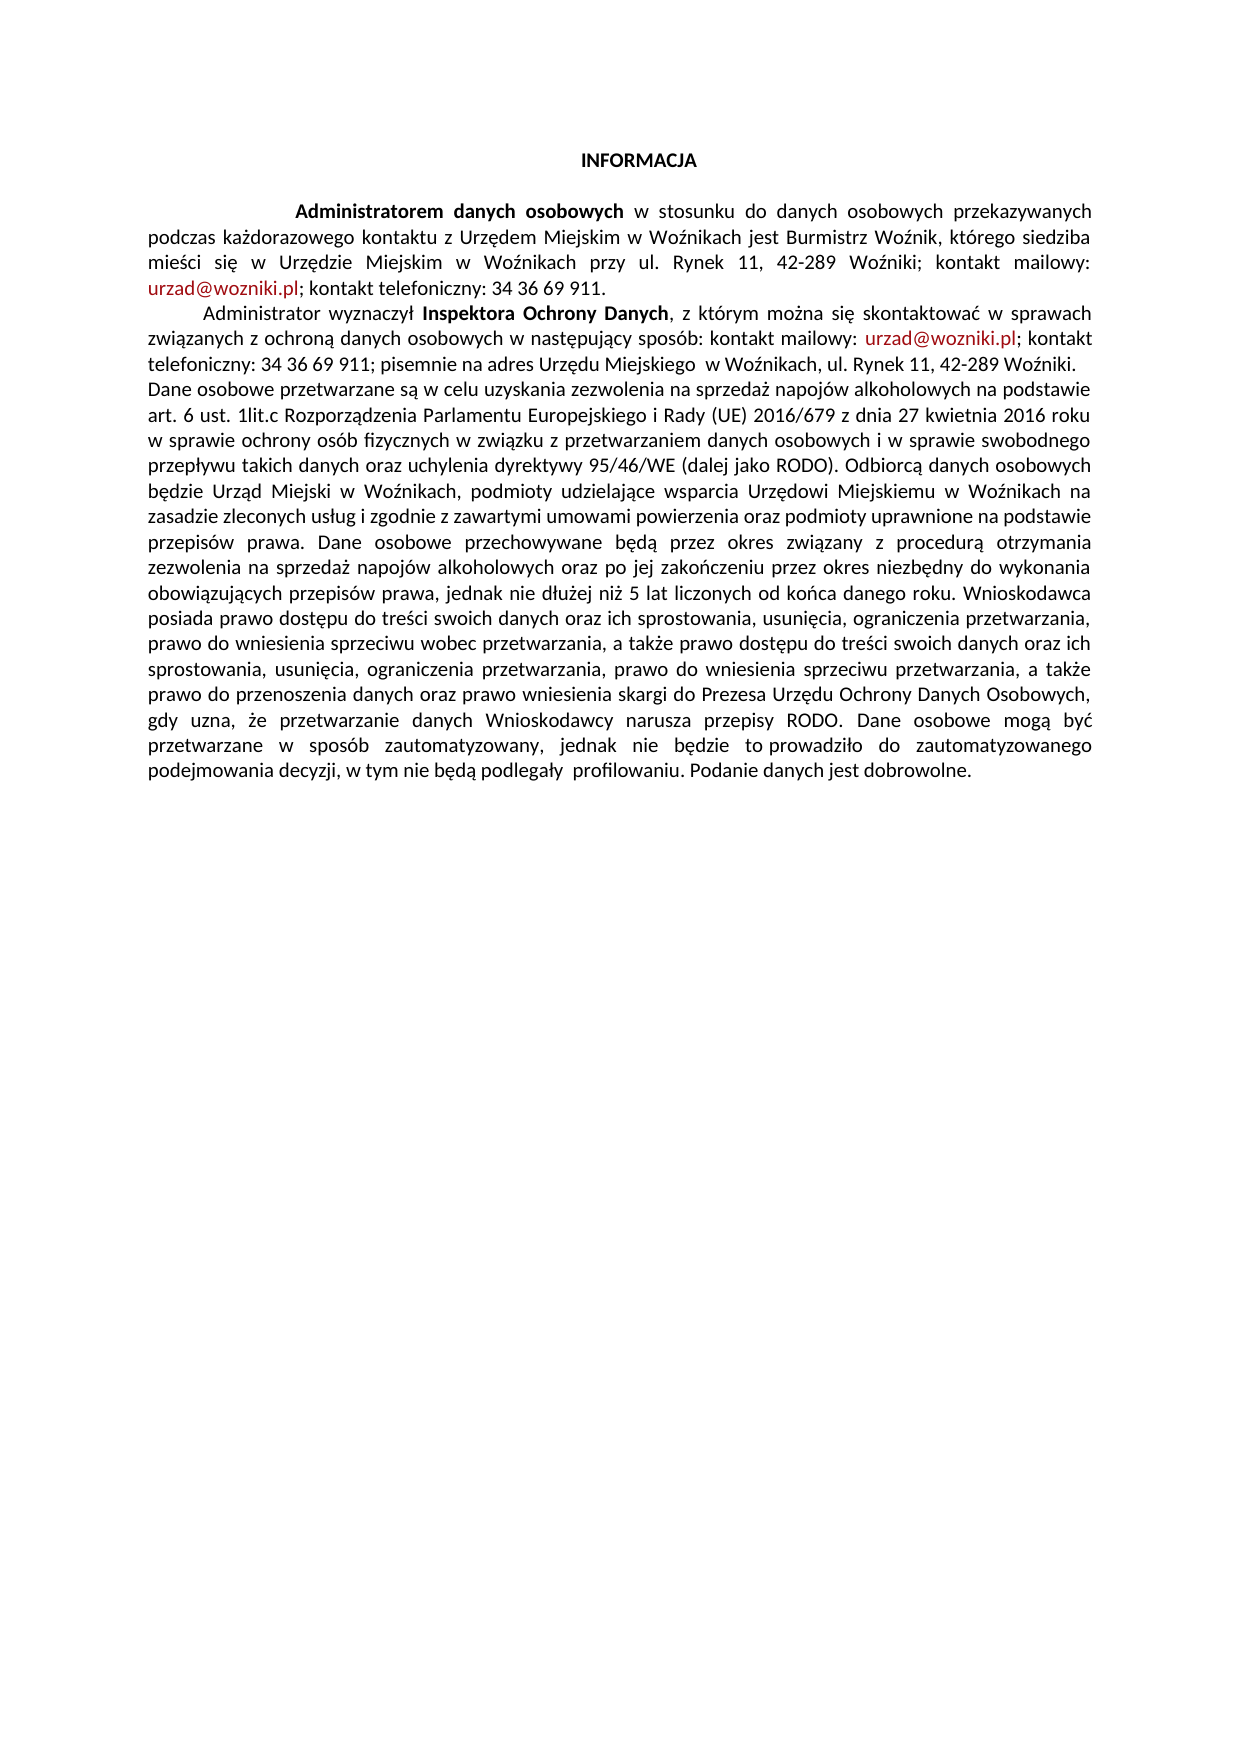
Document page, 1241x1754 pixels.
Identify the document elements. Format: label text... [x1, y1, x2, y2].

text Administratorem danych osobowych w stosunku do danych osobowych przekazywanych podczas każdorazowego kontaktu z Urzędem Miejskim w Woźnikach jest Burmistrz Woźnik, którego siedziba mieści się w Urzędzie Miejskim w Woźnikach przy ul. Rynek 11, 42-289 Woźniki; kontakt mailowy: urzad@wozniki.pl; kontakt telefoniczny: 34 36 69 911. [148, 198, 1093, 300]
text Dane osobowe przetwarzane są w celu uzyskania zezwolenia na sprzedaż napojów alkoholowych na podstawie art. 6 ust. 1lit.c Rozporządzenia Parlamentu Europejskiego i Rady (UE) 2016/679 z dnia 27 kwietnia 2016 roku w sprawie ochrony osób fizycznych w związku z przetwarzaniem danych osobowych i w sprawie swobodnego przepływu takich danych oraz uchylenia dyrektywy 95/46/WE (dalej jako RODO). Odbiorcą danych osobowych będzie Urząd Miejski w Woźnikach, podmioty udzielające wsparcia Urzędowi Miejskiemu w Woźnikach na zasadzie zleconych usług i zgodnie z zawartymi umowami powierzenia oraz podmioty uprawnione na podstawie przepisów prawa. Dane osobowe przechowywane będą przez okres związany z procedurą otrzymania zezwolenia na sprzedaż napojów alkoholowych oraz po jej zakończeniu przez okres niezbędny do wykonania obowiązujących przepisów prawa, jednak nie dłużej niż 5 lat liczonych od końca danego roku. Wnioskodawca posiada prawo dostępu do treści swoich danych oraz ich sprostowania, usunięcia, ograniczenia przetwarzania, prawo do wniesienia sprzeciwu wobec przetwarzania, a także prawo dostępu do treści swoich danych oraz ich sprostowania, usunięcia, ograniczenia przetwarzania, prawo do wniesienia sprzeciwu przetwarzania, a także prawo do przenoszenia danych oraz prawo wniesienia skargi do Prezesa Urzędu Ochrony Danych Osobowych, gdy uzna, że przetwarzanie danych Wnioskodawcy narusza przepisy RODO. Dane osobowe mogą być przetwarzane w sposób zautomatyzowany, jednak nie będzie to prowadziło do zautomatyzowanego podejmowania decyzji, w tym nie będą podlegały profilowaniu. Podanie danych jest dobrowolne. [148, 376, 1093, 783]
text Administrator wyznaczył Inspektora Ochrony Danych, z którym można się skontaktować w sprawach związanych z ochroną danych osobowych w następujący sposób: kontakt mailowy: urzad@wozniki.pl; kontakt telefoniczny: 34 36 69 911; pisemnie na adres Urzędu Miejskiego w Woźnikach, ul. Rynek 11, 42-289 Woźniki. [148, 300, 1093, 376]
text INFORMACJA [185, 148, 1093, 173]
